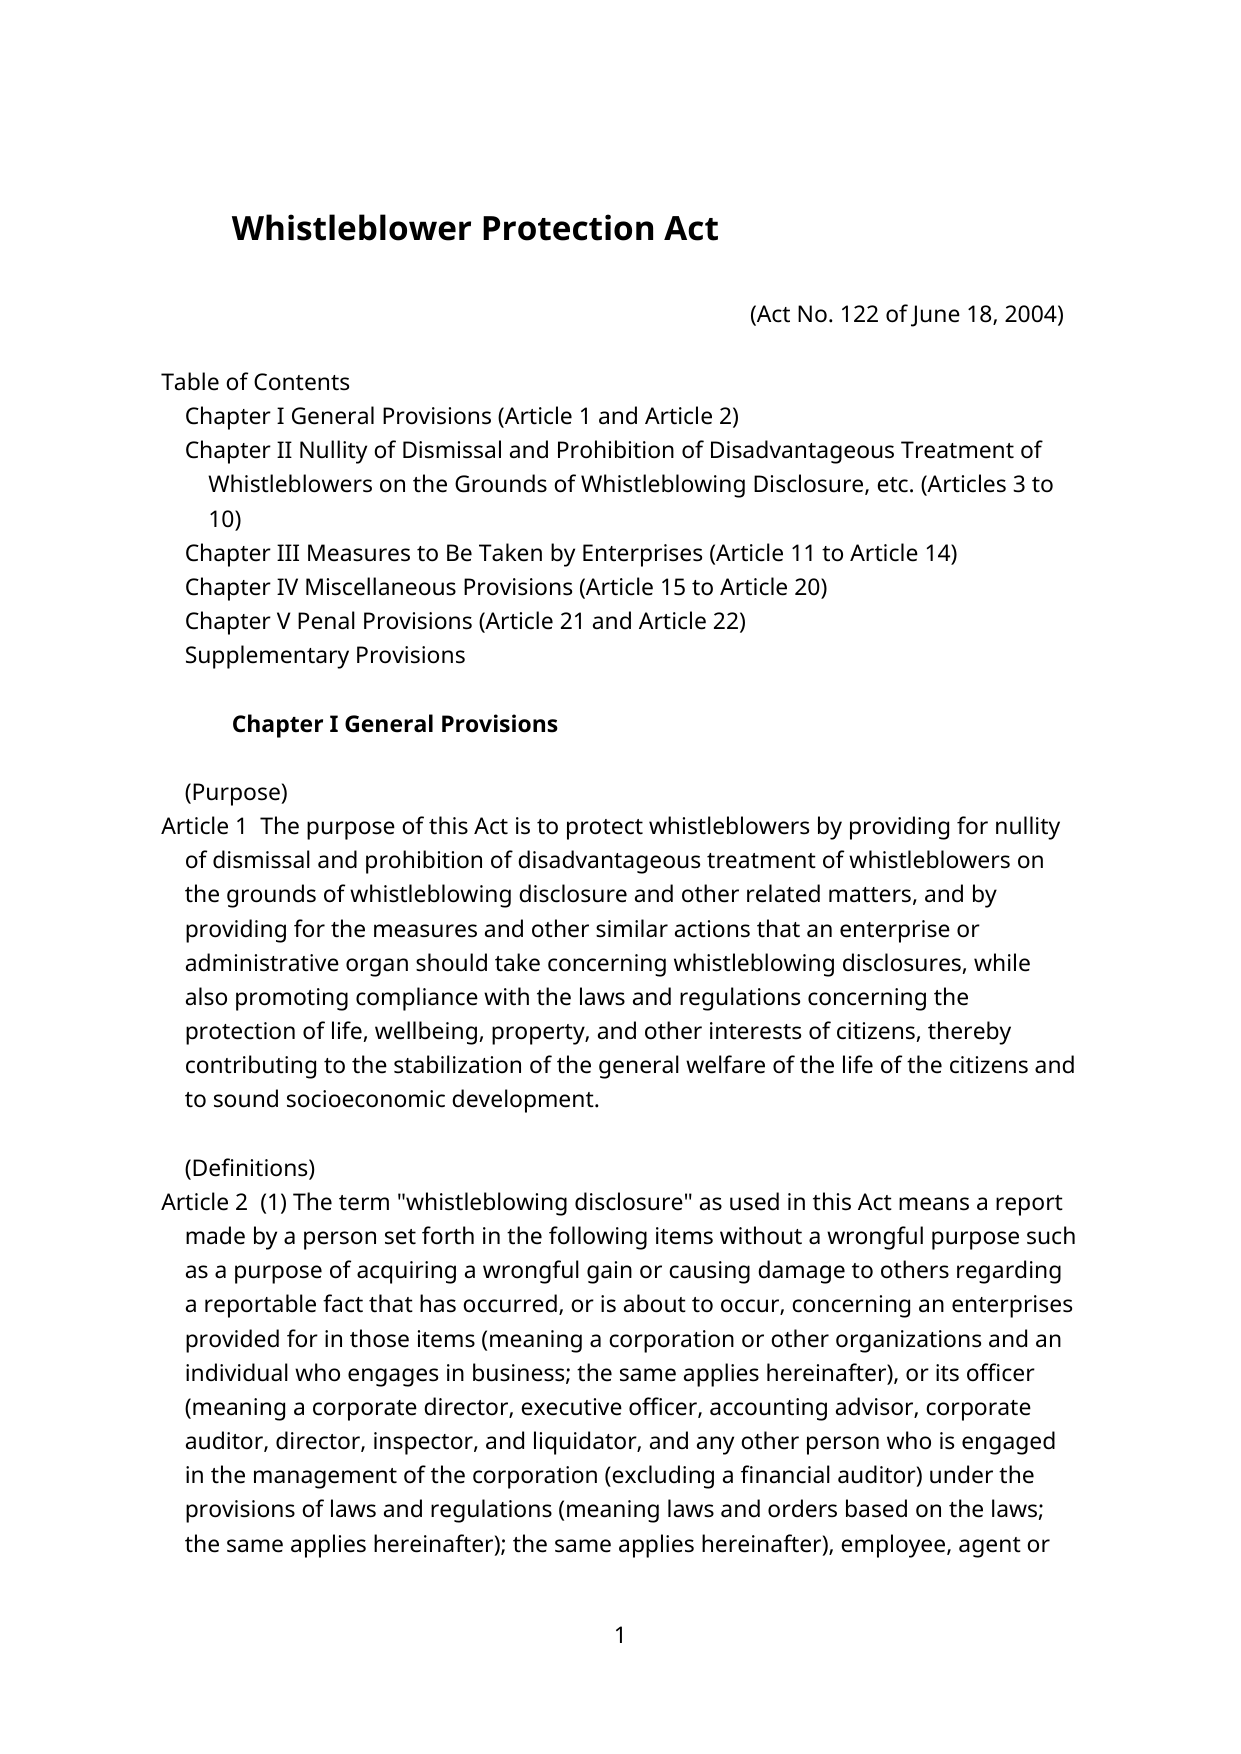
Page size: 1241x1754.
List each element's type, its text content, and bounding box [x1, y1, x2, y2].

text Article 1 The purpose of this Act is to protect whistleblowers by providing for nullity of dismissal and prohibition of disadvantageous treatment of whistleblowers on the grounds of whistleblowing disclosure and other related matters, and by providing for the measures and other similar actions that an enterprise or administrative organ should take concerning whistleblowing disclosures, while also promoting compliance with the laws and regulations concerning the protection of life, wellbeing, property, and other interests of citizens, thereby contributing to the stabilization of the general welfare of the life of the citizens and to sound socioeconomic development. [161, 809, 1079, 1116]
text Chapter II Nullity of Dismissal and Prohibition of Disadvantageous Treatment of Whistleblowers on the Grounds of Whistleblowing Disclosure, etc. (Articles 3 to 10) [184, 433, 1079, 535]
text Chapter IV Miscellaneous Provisions (Article 15 to Article 20) [184, 569, 1079, 604]
text Table of Contents [161, 364, 1079, 399]
text (Purpose) [184, 774, 1079, 809]
text Chapter I General Provisions [230, 706, 1079, 740]
text (Act No. 122 of June 18, 2004) [161, 296, 1079, 330]
text Chapter III Measures to Be Taken by Enterprises (Article 11 to Article 14) [184, 535, 1079, 569]
text (Definitions) [184, 1150, 1079, 1184]
text Chapter V Penal Provisions (Article 21 and Article 22) [184, 604, 1079, 638]
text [161, 1184, 1079, 1560]
text Supplementary Provisions [184, 638, 1079, 672]
text Chapter I General Provisions (Article 1 and Article 2) [184, 399, 1079, 433]
text Whistleblower Protection Act [230, 194, 1079, 262]
